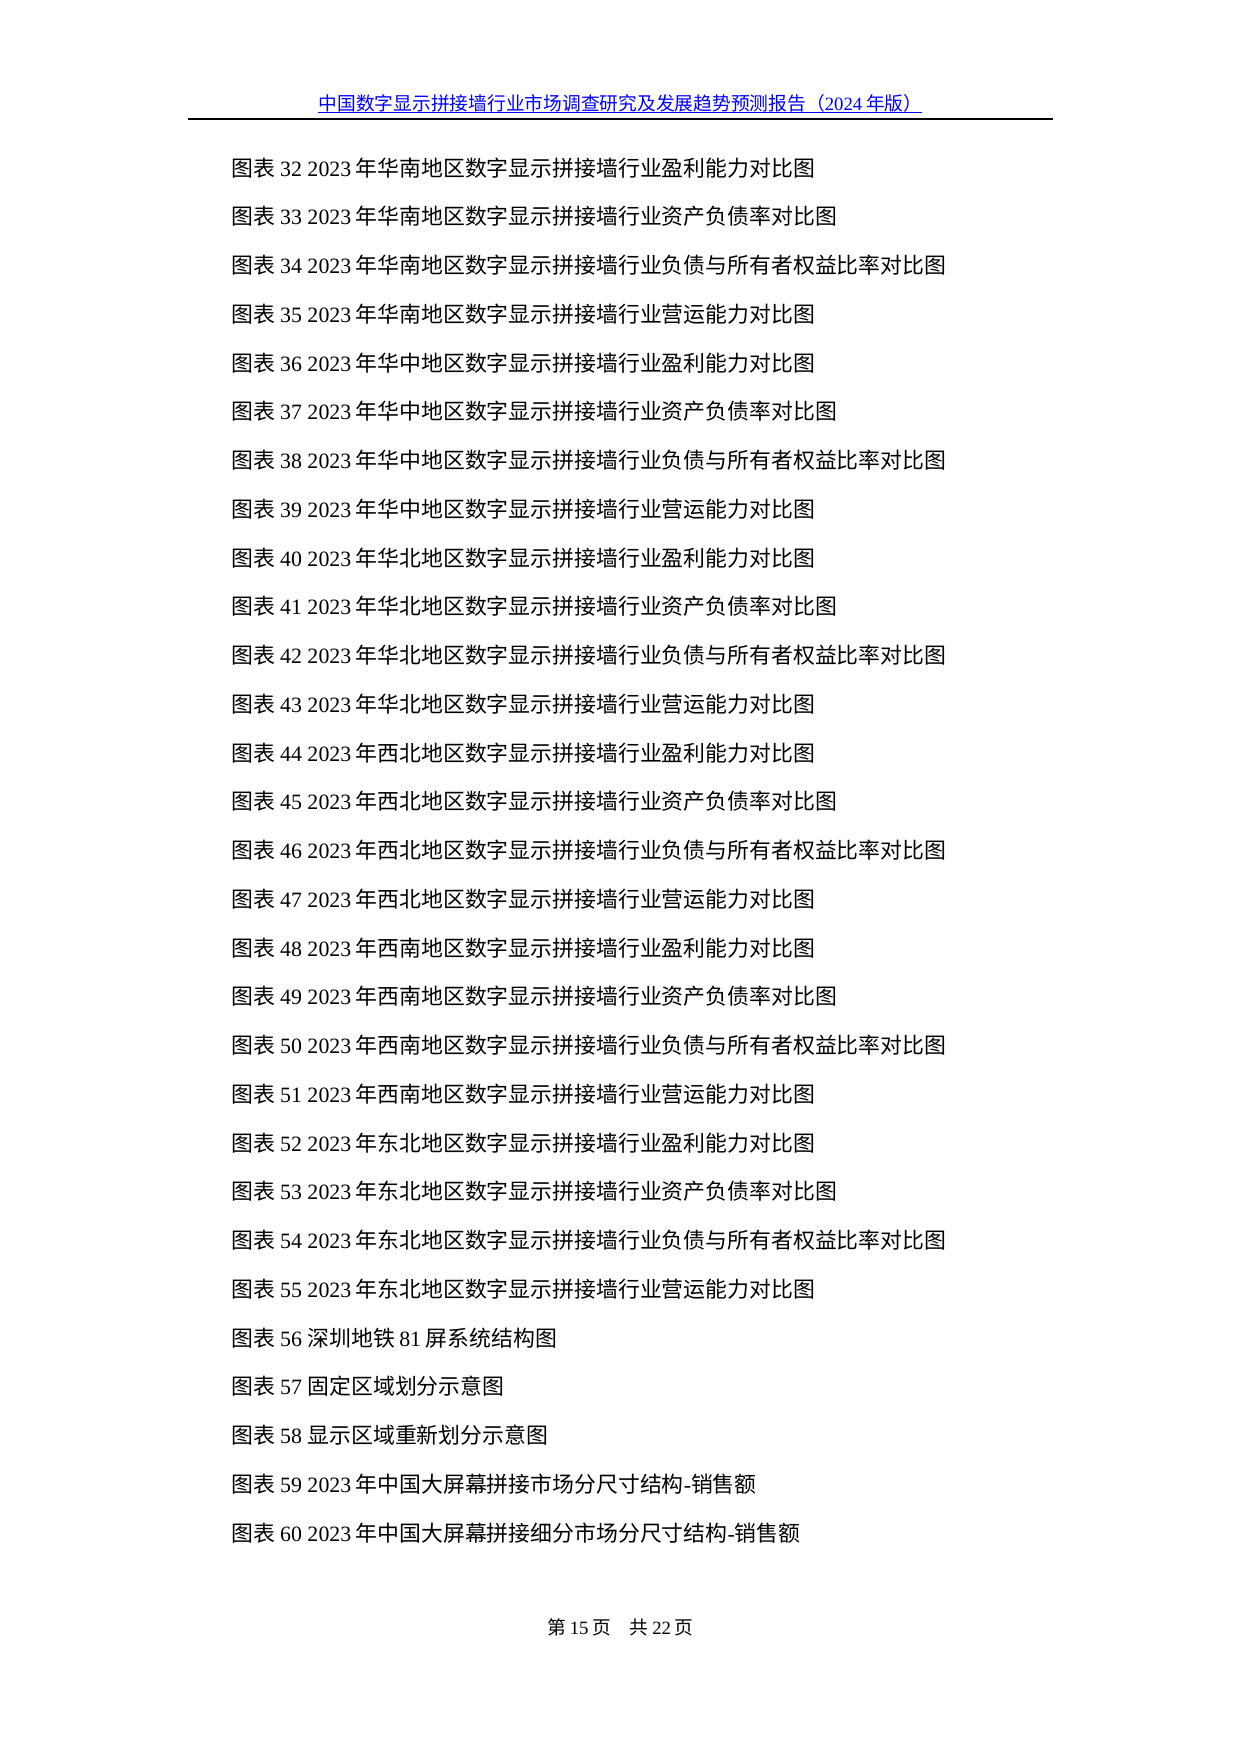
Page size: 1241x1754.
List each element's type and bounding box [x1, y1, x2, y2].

text [187, 150, 1053, 1548]
